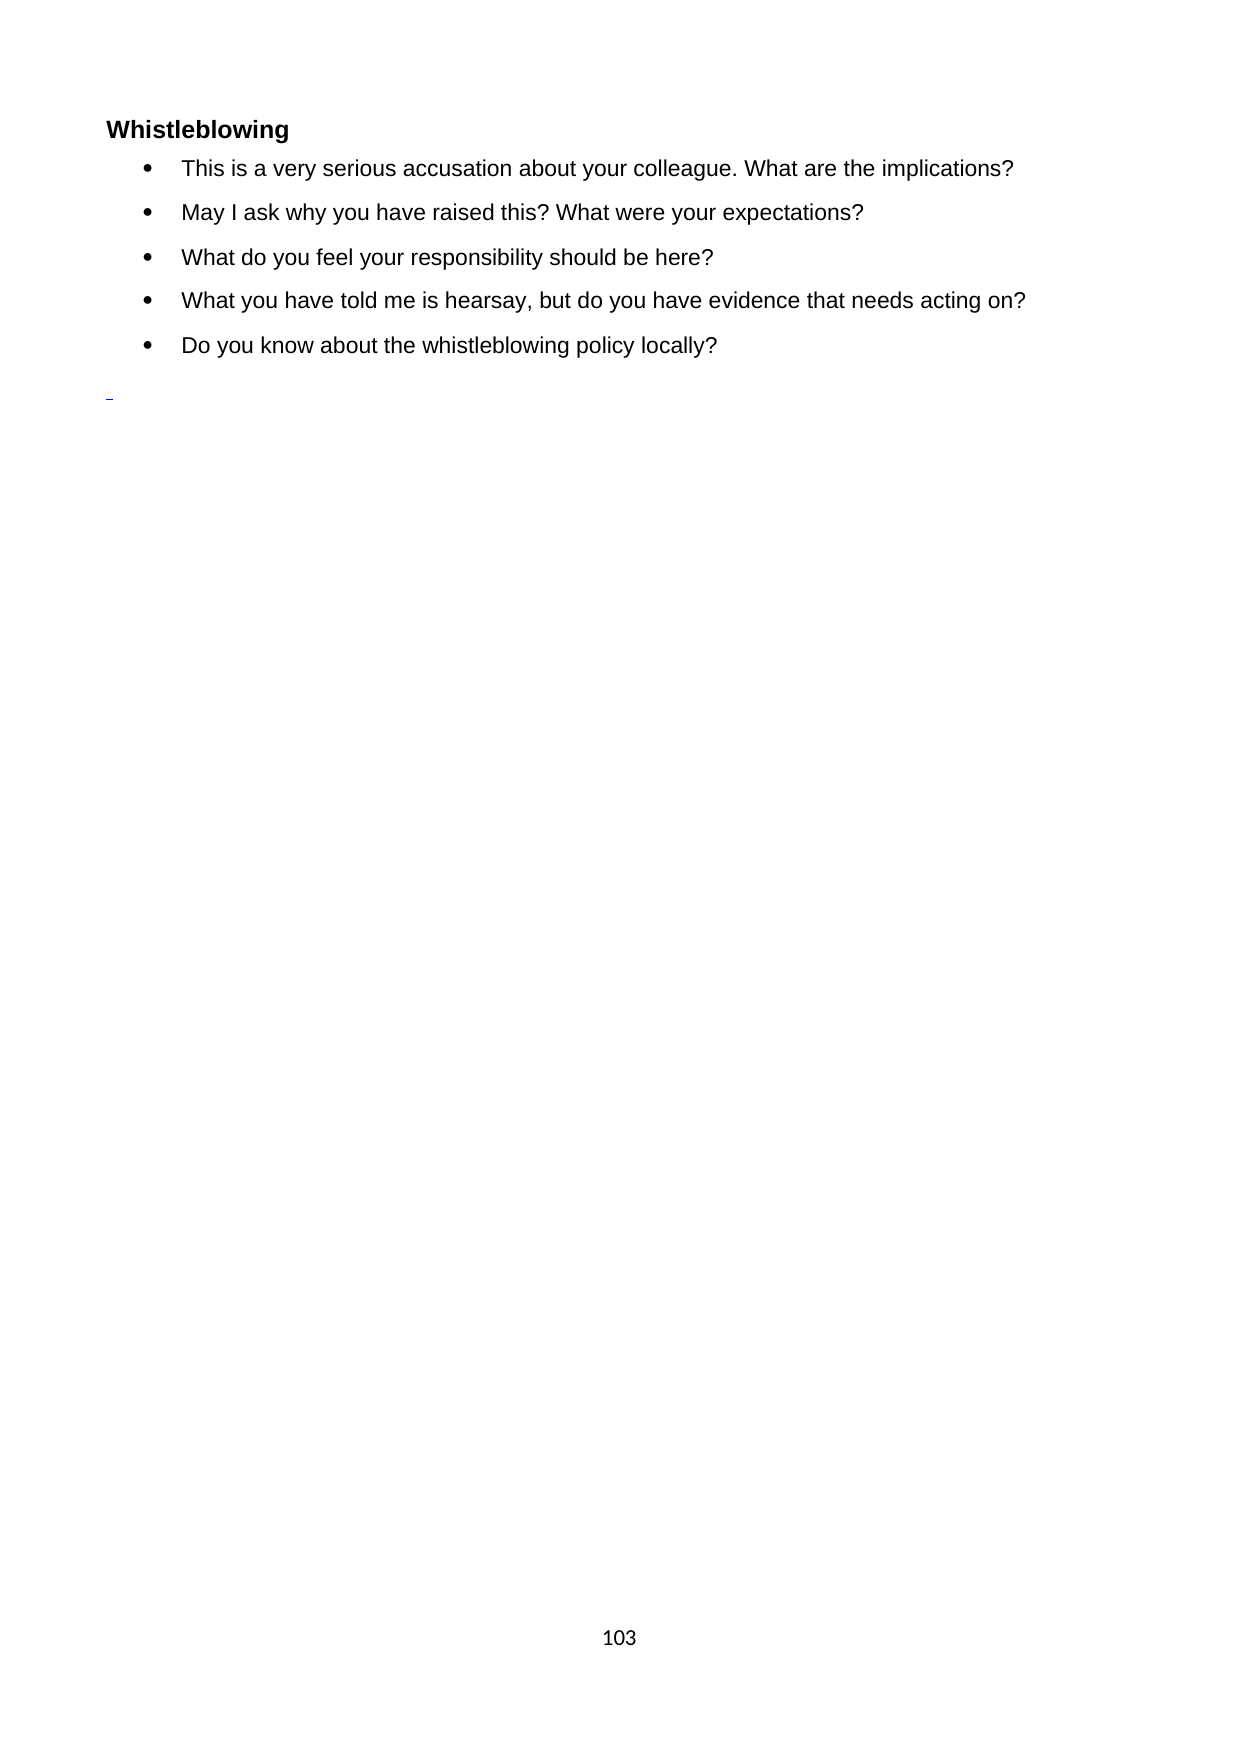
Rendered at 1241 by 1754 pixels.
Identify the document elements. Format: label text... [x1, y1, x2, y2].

list May I ask why you have raised this? What were your expectations? [144, 199, 1132, 226]
list This is a very serious accusation about your colleague. What are the implications? [144, 155, 1132, 182]
list What do you feel your responsibility should be here? [144, 243, 1132, 270]
list Do you know about the whistleblowing policy locally? [144, 332, 1132, 358]
list What you have told me is hearsay, but do you have evidence that needs acting on? [144, 287, 1132, 314]
text Whistleblowing [106, 114, 1132, 143]
